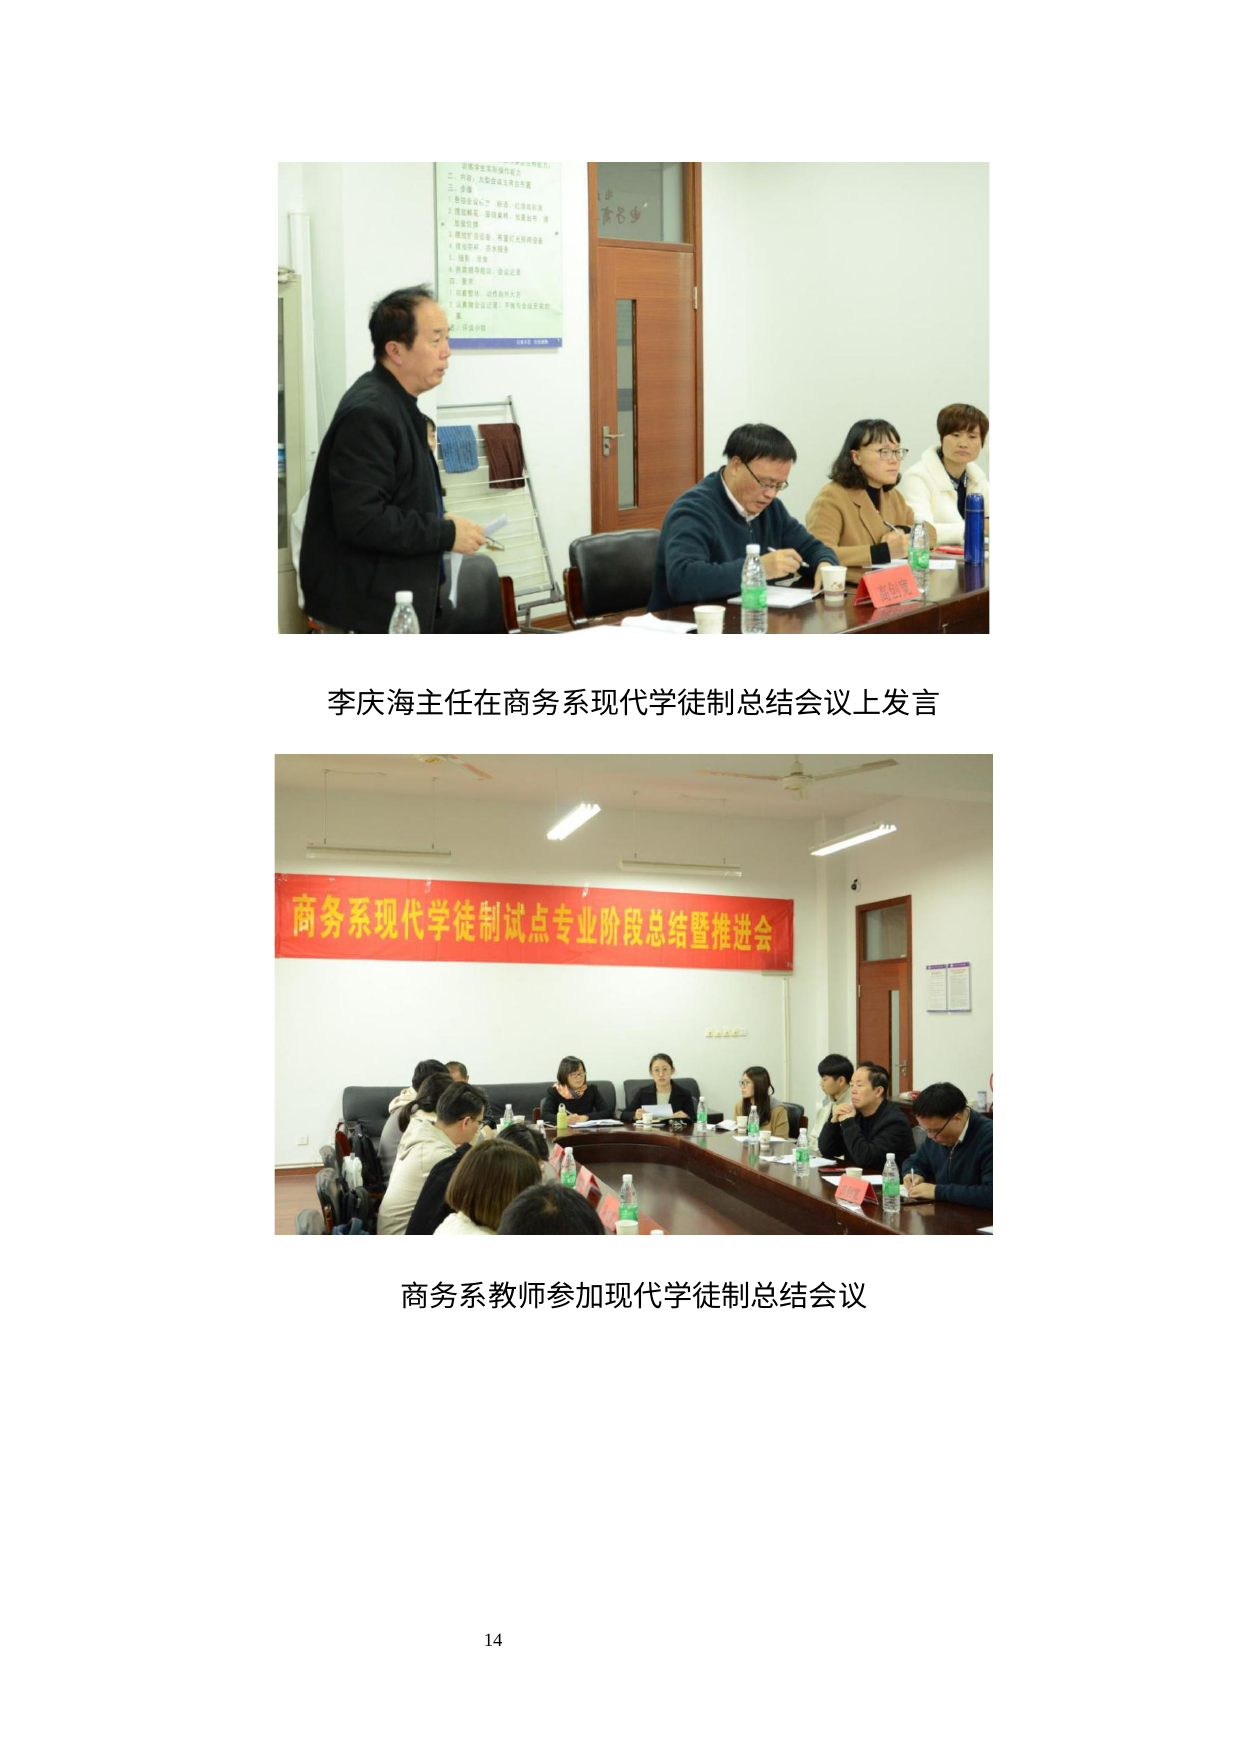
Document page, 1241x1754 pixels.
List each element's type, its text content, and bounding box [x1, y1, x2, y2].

text 商务系教师参加现代学徒制总结会议 [177, 1261, 1090, 1326]
picture [274, 754, 993, 1235]
text 李庆海主任在商务系现代学徒制总结会议上发言 [177, 669, 1090, 734]
picture [277, 162, 990, 634]
